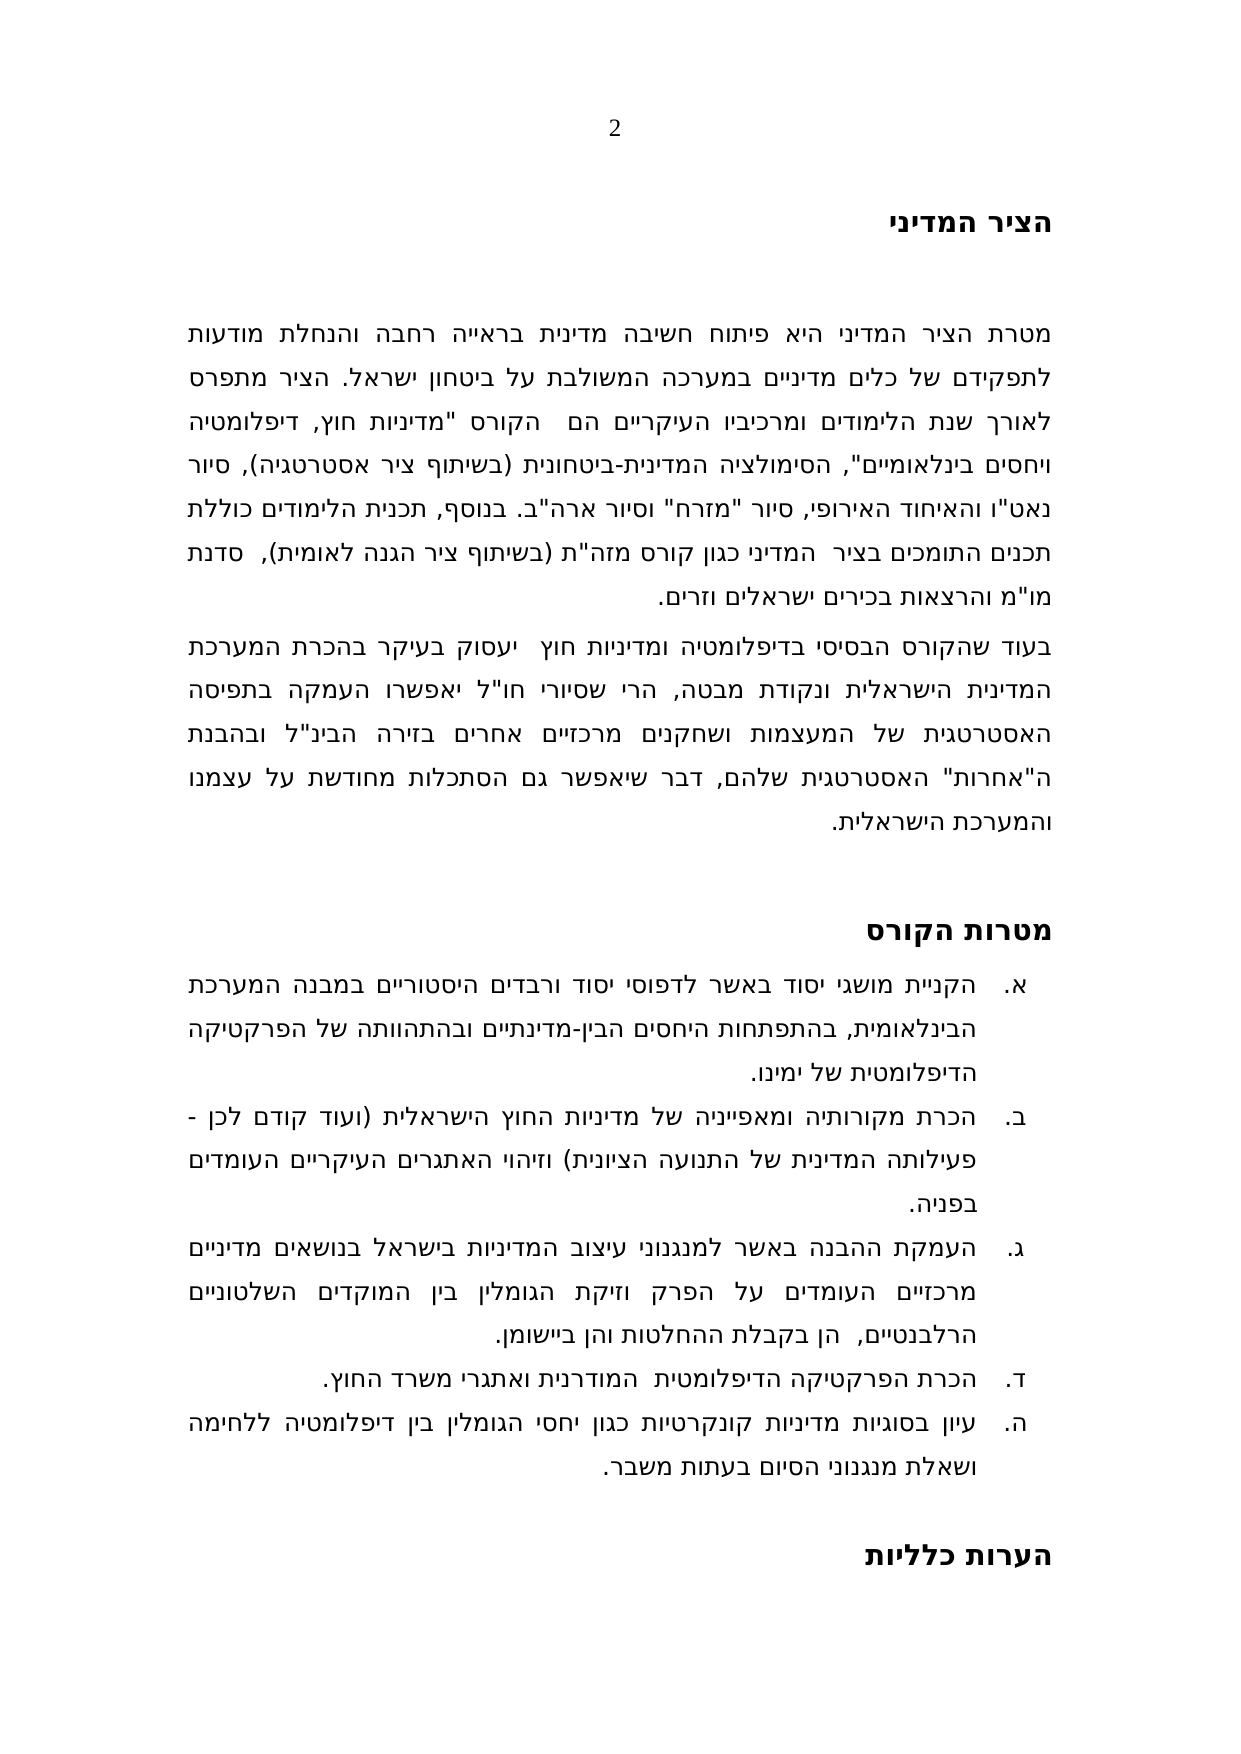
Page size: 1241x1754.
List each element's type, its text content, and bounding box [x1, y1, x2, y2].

list עיון בסוגיות מדיניות קונקרטיות כגון יחסי הגומלין בין דיפלומטיה ללחימה ושאלת מנגנוני הסיום בעתות משבר. [187, 1408, 1015, 1481]
list הקניית מושגי יסוד באשר לדפוסי יסוד ורבדים היסטוריים במבנה המערכת הבינלאומית, בהתפתחות היחסים הבין-מדינתיים ובהתהוותה של הפרקטיקה הדיפלומטית של ימינו. [187, 971, 1015, 1087]
text הציר המדיני [187, 206, 1053, 239]
text מטרת הציר המדיני היא פיתוח חשיבה מדינית בראייה רחבה והנחלת מודעות לתפקידם של כלים מדיניים במערכה המשולבת על ביטחון ישראל. הציר מתפרס לאורך שנת הלימודים ומרכיביו העיקריים הם הקורס "מדיניות חוץ, דיפלומטיה ויחסים בינלאומיים", הסימולציה המדינית-ביטחונית (בשיתוף ציר אסטרטגיה), סיור נאט"ו והאיחוד האירופי, סיור "מזרח" וסיור ארה"ב. בנוסף, תכנית הלימודים כוללת תכנים התומכים בציר המדיני כגון קורס מזה"ת (בשיתוף ציר הגנה לאומית), סדנת מו"מ והרצאות בכירים ישראלים וזרים. [187, 319, 1053, 611]
list העמקת ההבנה באשר למנגנוני עיצוב המדיניות בישראל בנושאים מדיניים מרכזיים העומדים על הפרק וזיקת הגומלין בין המוקדים השלטוניים הרלבנטיים, הן בקבלת ההחלטות והן ביישומן. [187, 1233, 1015, 1350]
list הכרת הפרקטיקה הדיפלומטית המודרנית ואתגרי משרד החוץ. [187, 1364, 1015, 1393]
text בעוד שהקורס הבסיסי בדיפלומטיה ומדיניות חוץ יעסוק בעיקר בהכרת המערכת המדינית הישראלית ונקודת מבטה, הרי שסיורי חו"ל יאפשרו העמקה בתפיסה האסטרטגית של המעצמות ושחקנים מרכזיים אחרים בזירה הבינ"ל ובהבנת ה"אחרות" האסטרטגית שלהם, דבר שיאפשר גם הסתכלות מחודשת על עצמנו והמערכת הישראלית. [187, 632, 1053, 836]
text מטרות הקורס [187, 913, 1053, 947]
list הכרת מקורותיה ומאפייניה של מדיניות החוץ הישראלית (ועוד קודם לכן - פעילותה המדינית של התנועה הציונית) וזיהוי האתגרים העיקריים העומדים בפניה. [187, 1102, 1015, 1218]
list הערות כלליות [187, 1539, 1053, 1573]
